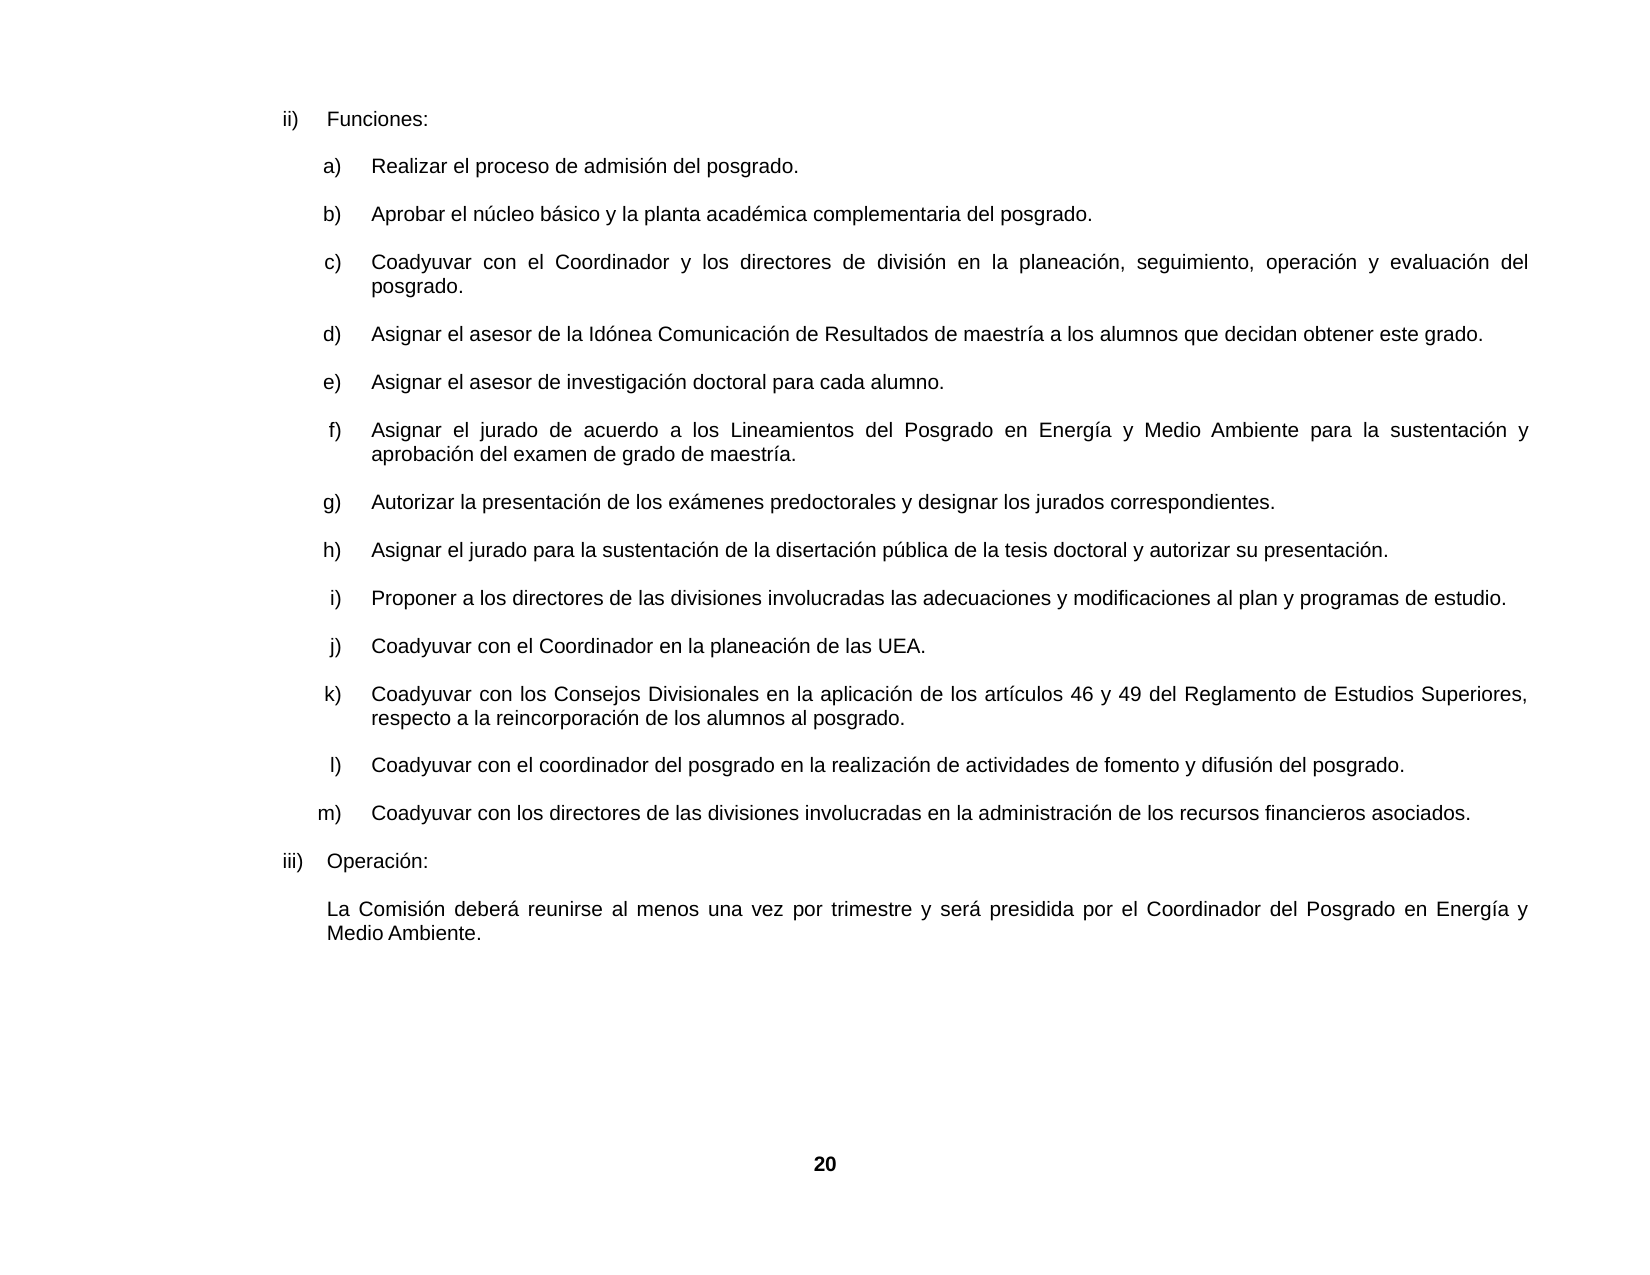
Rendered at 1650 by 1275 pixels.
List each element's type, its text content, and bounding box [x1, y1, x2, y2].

list Asignar el jurado de acuerdo a los Lineamientos del Posgrado en Energía y Medio Ambiente para la sustentación y aprobación del examen de grado de maestría. [341, 418, 1530, 466]
list Asignar el asesor de la Idónea Comunicación de Resultados de maestría a los alumnos que decidan obtener este grado. [341, 322, 1530, 346]
list Realizar el proceso de admisión del posgrado. [341, 154, 1530, 178]
list Coadyuvar con el coordinador del posgrado en la realización de actividades de fomento y difusión del posgrado. [341, 753, 1530, 777]
list Coadyuvar con los directores de las divisiones involucradas en la administración de los recursos financieros asociados. [341, 801, 1530, 825]
list Aprobar el núcleo básico y la planta académica complementaria del posgrado. [341, 202, 1530, 226]
text La Comisión deberá reunirse al menos una vez por trimestre y será presidida por el Coordinador del Posgrado en Energía y Medio Ambiente. [327, 897, 1530, 945]
text ii) Funciones: [282, 106, 1530, 130]
list Coadyuvar con el Coordinador y los directores de división en la planeación, seguimiento, operación y evaluación del posgrado. [341, 250, 1530, 298]
list Coadyuvar con el Coordinador en la planeación de las UEA. [341, 633, 1530, 657]
list Autorizar la presentación de los exámenes predoctorales y designar los jurados correspondientes. [341, 490, 1530, 514]
list Asignar el jurado para la sustentación de la disertación pública de la tesis doctoral y autorizar su presentación. [341, 538, 1530, 562]
list Coadyuvar con los Consejos Divisionales en la aplicación de los artículos 46 y 49 del Reglamento de Estudios Superiores, respecto a la reincorporación de los alumnos al posgrado. [341, 681, 1530, 729]
list Proponer a los directores de las divisiones involucradas las adecuaciones y modificaciones al plan y programas de estudio. [341, 586, 1530, 609]
text iii) Operación: [282, 849, 1530, 873]
list Asignar el asesor de investigación doctoral para cada alumno. [341, 370, 1530, 394]
